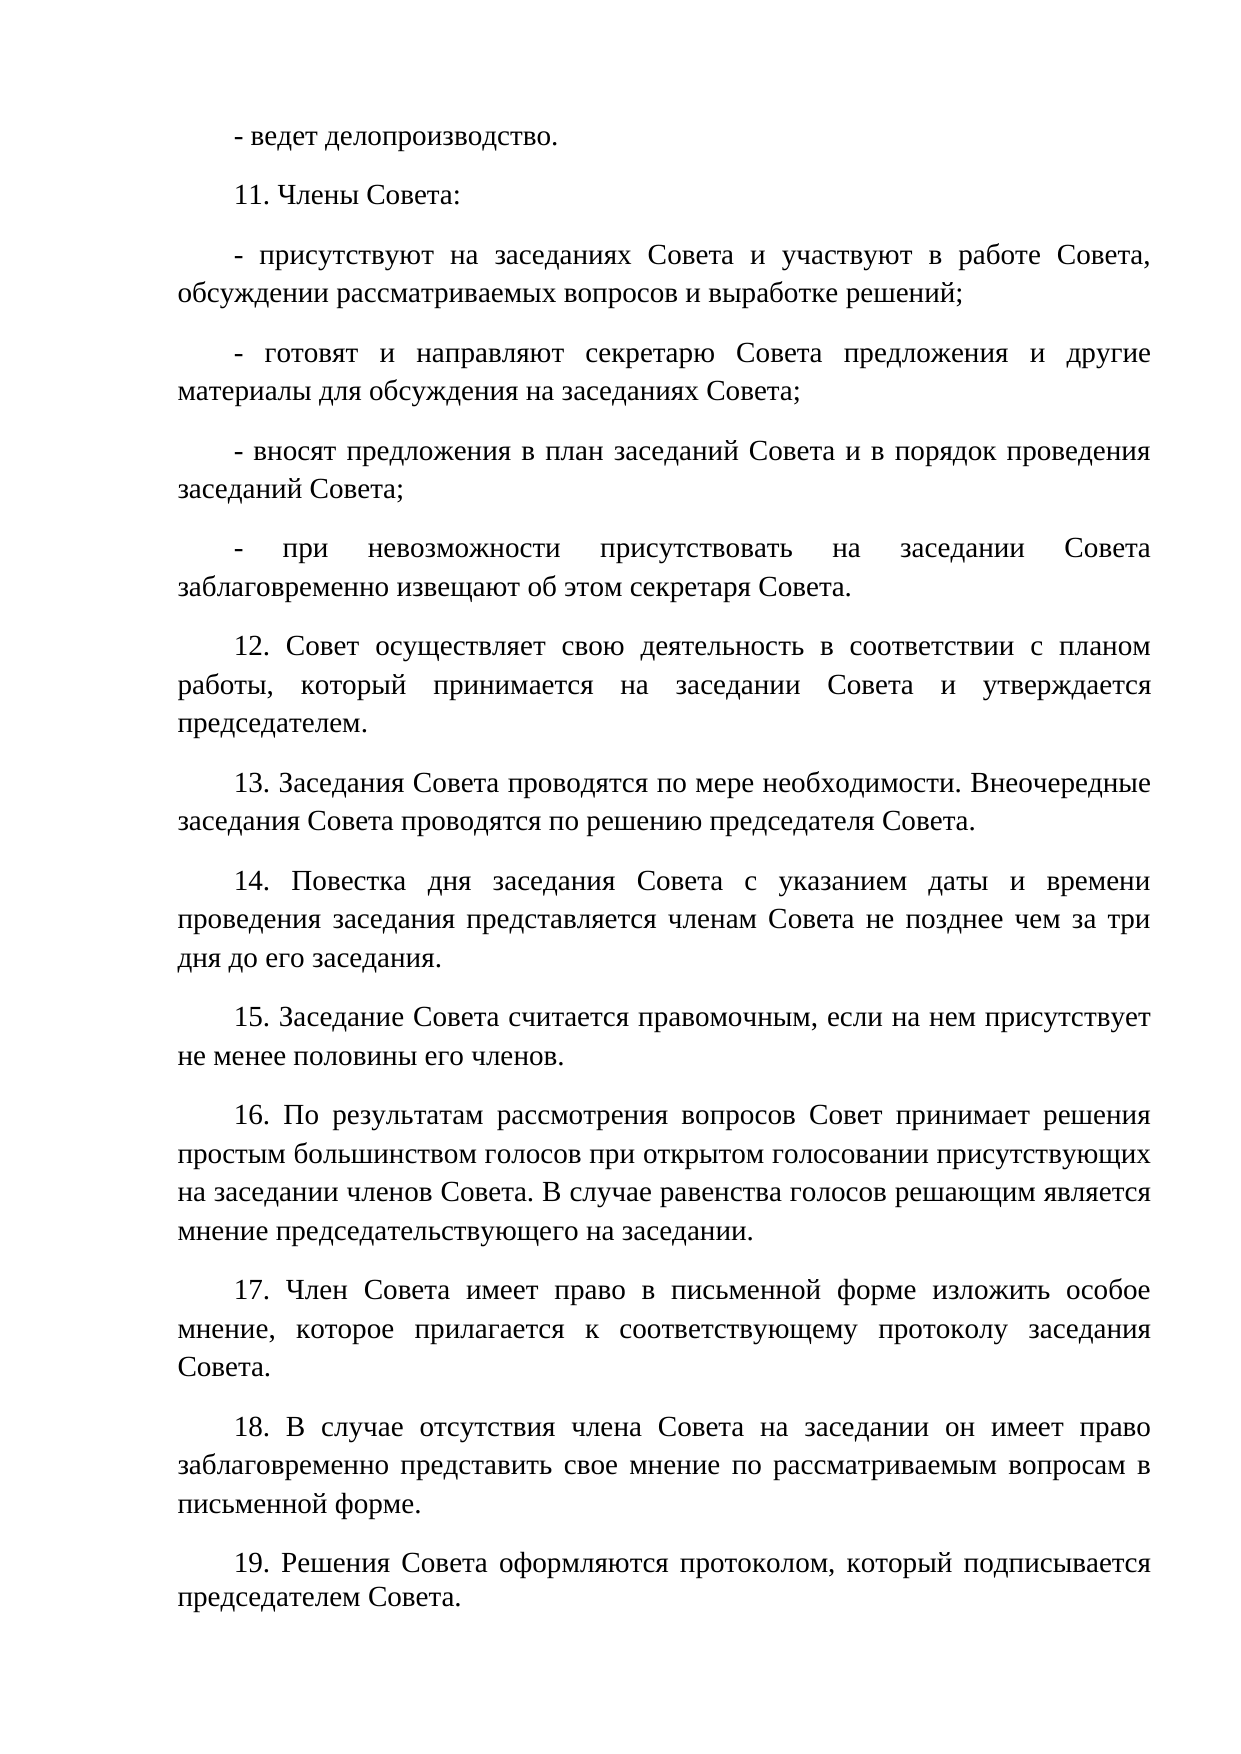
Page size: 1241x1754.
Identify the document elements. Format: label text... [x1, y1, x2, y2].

text 13. Заседания Совета проводятся по мере необходимости. Внеочередные заседания Совета проводятся по решению председателя Совета. [177, 765, 1152, 837]
text - готовят и направляют секретарю Совета предложения и другие материалы для обсуждения на заседаниях Совета; [177, 335, 1152, 407]
text - при невозможности присутствовать на заседании Совета заблаговременно извещают об этом секретаря Совета. [177, 531, 1152, 603]
text - ведет делопроизводство. [177, 118, 1152, 152]
text - вносят предложения в план заседаний Совета и в порядок проведения заседаний Совета; [177, 433, 1152, 505]
text 11. Члены Совета: [177, 177, 1152, 211]
text 19. Решения Совета оформляются протоколом, который подписывается председателем Совета. [177, 1545, 1152, 1612]
text 15. Заседание Совета считается правомочным, если на нем присутствует не менее половины его членов. [177, 999, 1152, 1071]
text 12. Совет осуществляет свою деятельность в соответствии с планом работы, который принимается на заседании Совета и утверждается председателем. [177, 628, 1152, 739]
text 18. В случае отсутствия члена Совета на заседании он имеет право заблаговременно представить свое мнение по рассматриваемым вопросам в письменной форме. [177, 1409, 1152, 1519]
text 16. По результатам рассмотрения вопросов Совет принимает решения простым большинством голосов при открытом голосовании присутствующих на заседании членов Совета. В случае равенства голосов решающим является мнение председательствующего на заседании. [177, 1097, 1152, 1246]
text - присутствуют на заседаниях Совета и участвуют в работе Совета, обсуждении рассматриваемых вопросов и выработке решений; [177, 237, 1152, 309]
text 14. Повестка дня заседания Совета с указанием даты и времени проведения заседания представляется членам Совета не позднее чем за три дня до его заседания. [177, 863, 1152, 973]
text 17. Член Совета имеет право в письменной форме изложить особое мнение, которое прилагается к соответствующему протоколу заседания Совета. [177, 1272, 1152, 1383]
